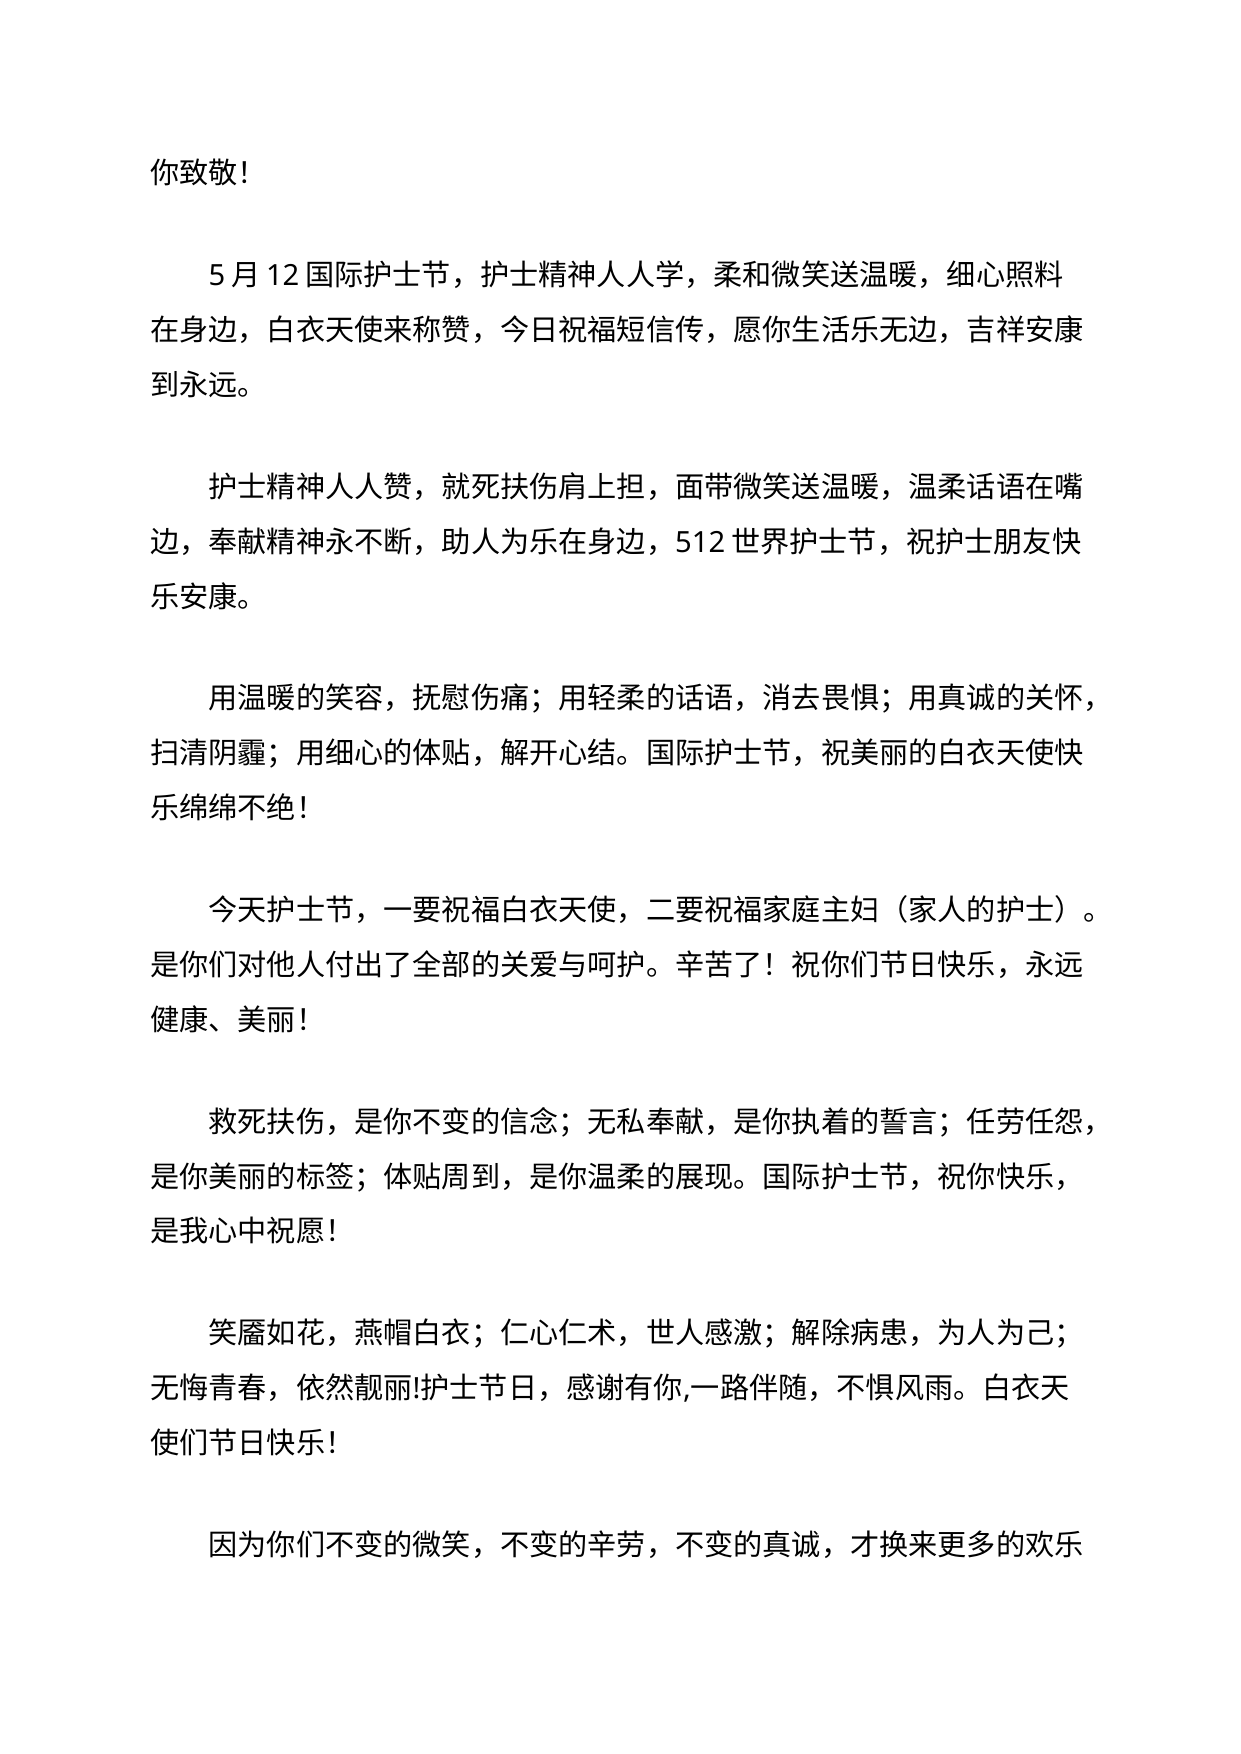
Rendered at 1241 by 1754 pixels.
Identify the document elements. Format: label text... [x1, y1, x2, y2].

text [150, 1521, 1090, 1564]
text 笑靥如花，燕帽白衣；仁心仁术，世人感激；解除病患，为人为己；无悔青春，依然靓丽!护士节日，感谢有你,一路伴随，不惧风雨。白衣天使们节日快乐！ [150, 1310, 1090, 1462]
text 救死扶伤，是你不变的信念；无私奉献，是你执着的誓言；任劳任怨，是你美丽的标签；体贴周到，是你温柔的展现。国际护士节，祝你快乐，是我心中祝愿！ [150, 1098, 1090, 1250]
text 护士精神人人赞，就死扶伤肩上担，面带微笑送温暖，温柔话语在嘴边，奉献精神永不断，助人为乐在身边，512世界护士节，祝护士朋友快乐安康。 [150, 463, 1090, 616]
text 用温暖的笑容，抚慰伤痛；用轻柔的话语，消去畏惧；用真诚的关怀，扫清阴霾；用细心的体贴，解开心结。国际护士节，祝美丽的白衣天使快乐绵绵不绝！ [150, 675, 1090, 827]
text 今天护士节，一要祝福白衣天使，二要祝福家庭主妇（家人的护士）。是你们对他人付出了全部的关爱与呵护。辛苦了！祝你们节日快乐，永远健康、美丽！ [150, 887, 1090, 1039]
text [150, 150, 1090, 192]
text 5月12国际护士节，护士精神人人学，柔和微笑送温暖，细心照料在身边，白衣天使来称赞，今日祝福短信传，愿你生活乐无边，吉祥安康到永远。 [150, 252, 1090, 404]
